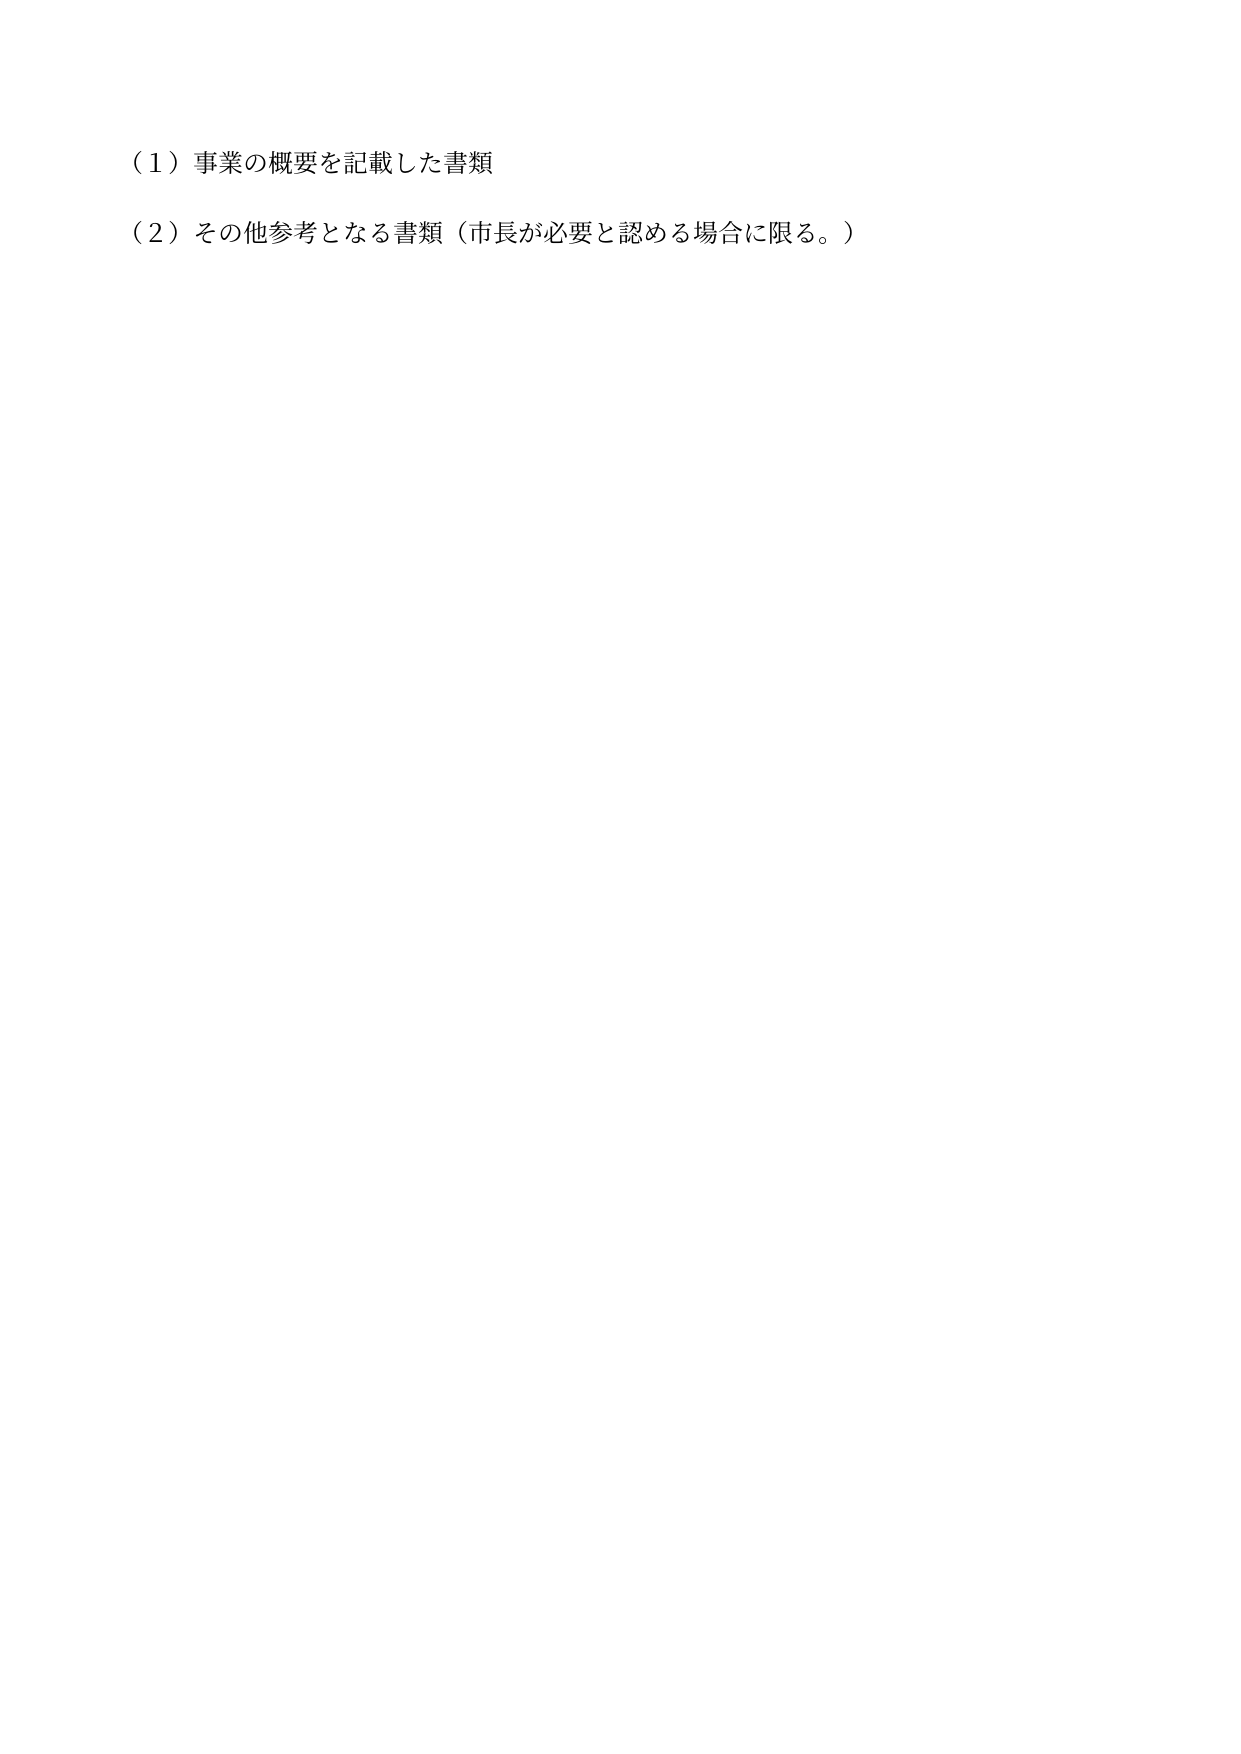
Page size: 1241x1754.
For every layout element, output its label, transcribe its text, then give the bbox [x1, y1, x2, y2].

text （１）事業の概要を記載した書類 [118, 127, 1122, 196]
text （２）その他参考となる書類（市長が必要と認める場合に限る。） [118, 196, 1122, 266]
